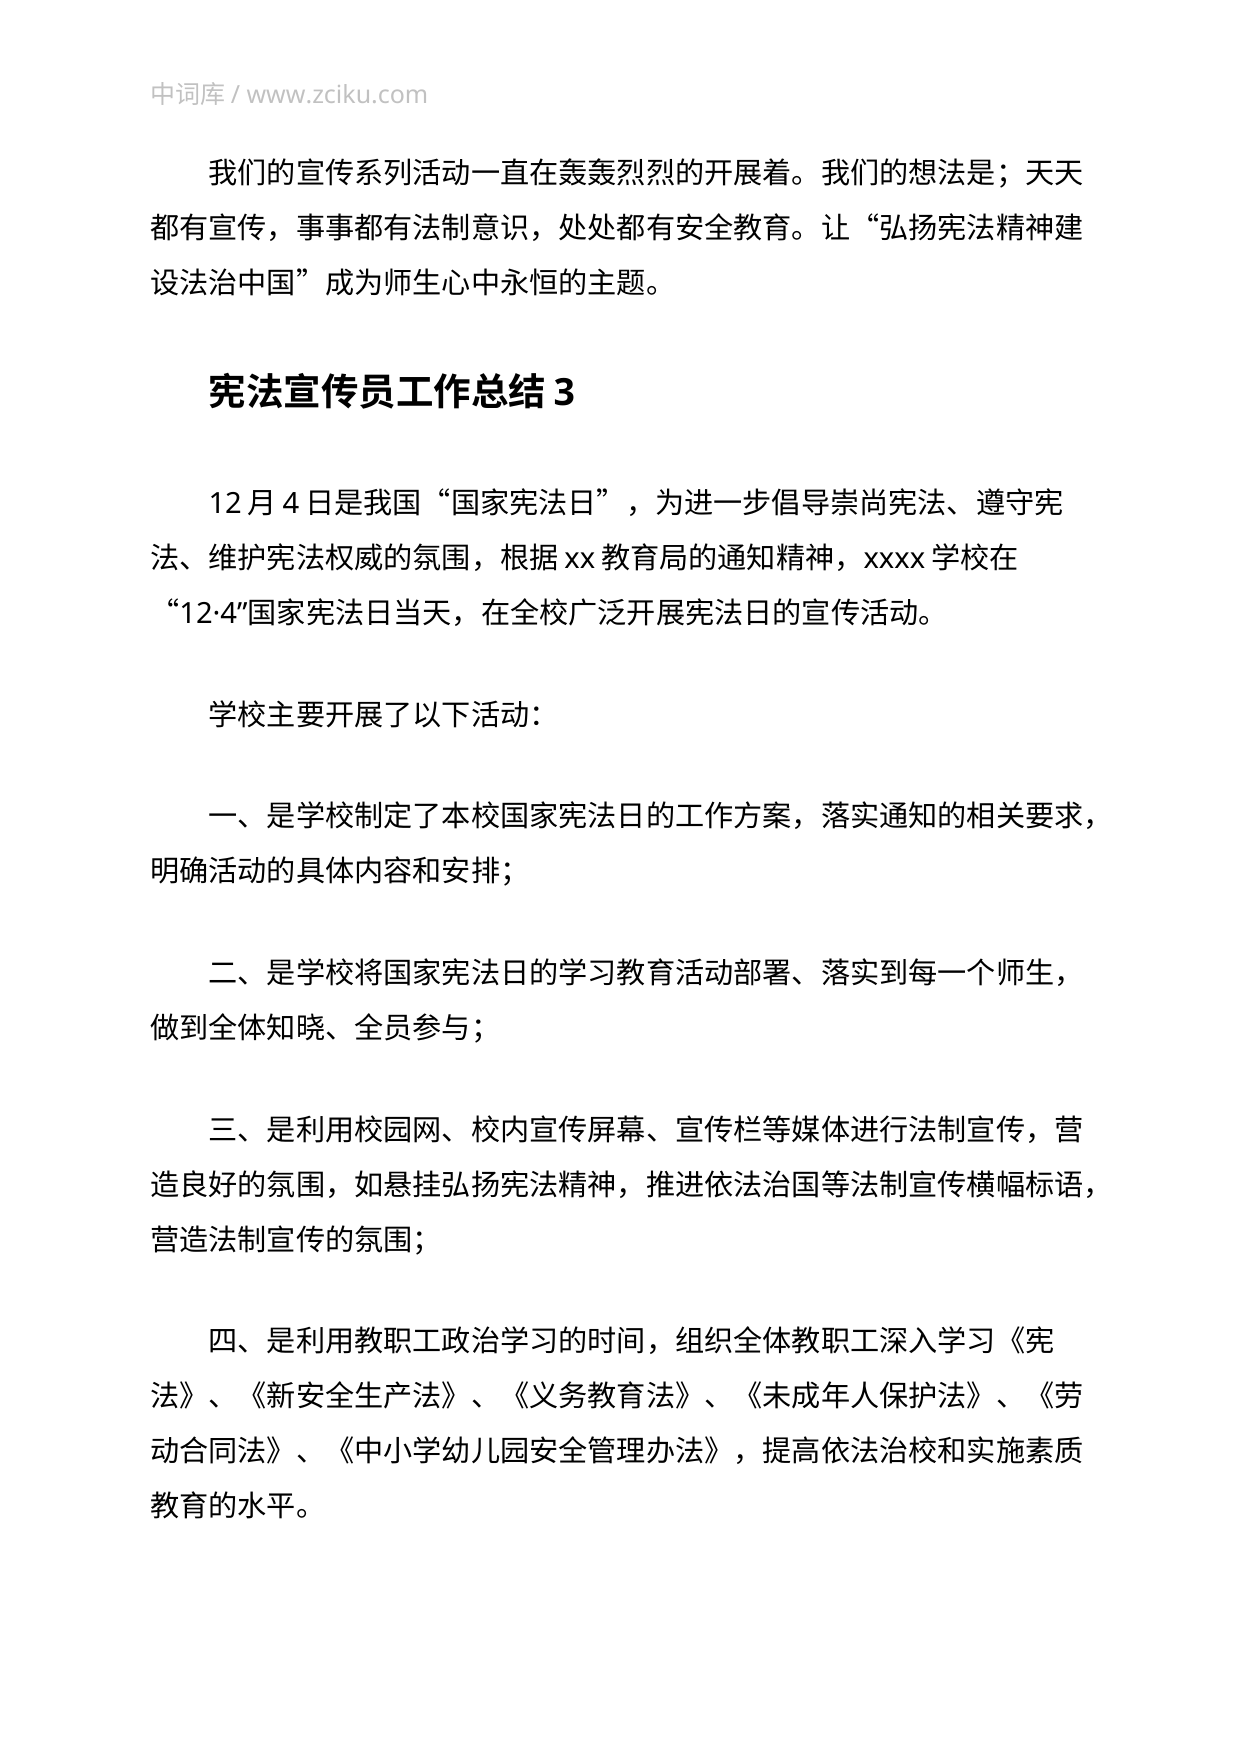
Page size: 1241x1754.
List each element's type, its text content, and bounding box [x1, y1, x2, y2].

text 三、是利用校园网、校内宣传屏幕、宣传栏等媒体进行法制宣传，营造良好的氛围，如悬挂弘扬宪法精神，推进依法治国等法制宣传横幅标语，营造法制宣传的氛围； [150, 1106, 1090, 1258]
text 二、是学校将国家宪法日的学习教育活动部署、落实到每一个师生，做到全体知晓、全员参与； [150, 949, 1090, 1047]
text 宪法宣传员工作总结3 [150, 362, 1090, 416]
text 我们的宣传系列活动一直在轰轰烈烈的开展着。我们的想法是；天天都有宣传，事事都有法制意识，处处都有安全教育。让“弘扬宪法精神建设法治中国”成为师生心中永恒的主题。 [150, 150, 1090, 302]
text 学校主要开展了以下活动： [150, 691, 1090, 733]
text 一、是学校制定了本校国家宪法日的工作方案，落实通知的相关要求，明确活动的具体内容和安排； [150, 793, 1090, 890]
text 12月4日是我国“国家宪法日”，为进一步倡导崇尚宪法、遵守宪法、维护宪法权威的氛围，根据xx教育局的通知精神，xxxx学校在“12·4”国家宪法日当天，在全校广泛开展宪法日的宣传活动。 [150, 479, 1090, 632]
text 四、是利用教职工政治学习的时间，组织全体教职工深入学习《宪法》、《新安全生产法》、《义务教育法》、《未成年人保护法》、《劳动合同法》、《中小学幼儿园安全管理办法》，提高依法治校和实施素质教育的水平。 [150, 1318, 1090, 1525]
